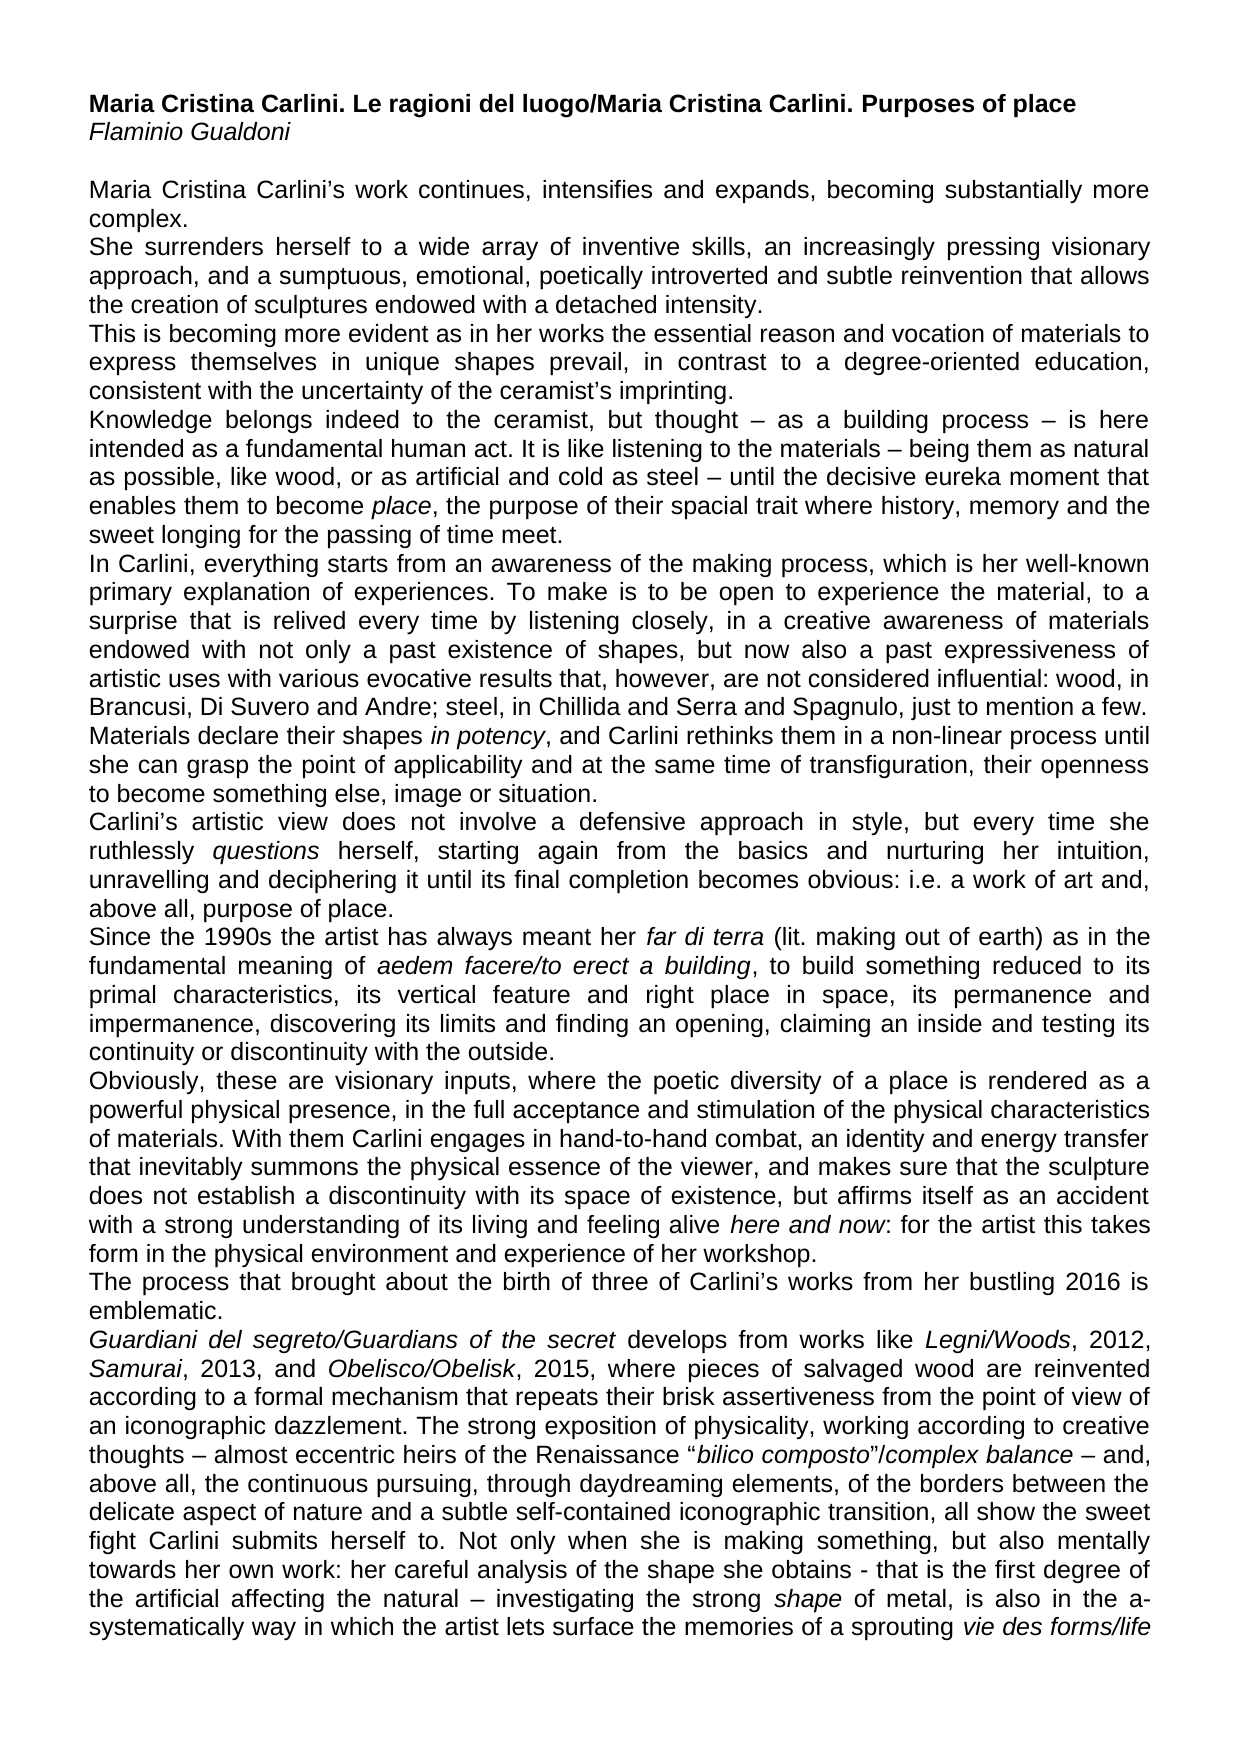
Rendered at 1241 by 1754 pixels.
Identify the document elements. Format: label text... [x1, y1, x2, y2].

text Knowledge belongs indeed to the ceramist, but thought – as a building process – is here intended as a fundamental human act. It is like listening to the materials – being them as natural as possible, like wood, or as artificial and cold as steel – until the decisive eureka moment that enables them to become place, the purpose of their spacial trait where history, memory and the sweet longing for the passing of time meet. [89, 405, 1152, 549]
text This is becoming more evident as in her works the essential reason and vocation of materials to express themselves in unique shapes prevail, in contrast to a degree-oriented education, consistent with the uncertainty of the ceramist’s imprinting. [89, 319, 1152, 405]
text She surrenders herself to a wide array of inventive skills, an increasingly pressing visionary approach, and a sumptuous, emotional, poetically introverted and subtle reinvention that allows the creation of sculptures endowed with a detached intensity. [89, 232, 1152, 319]
text Flaminio Gualdoni [89, 117, 1152, 146]
text Obviously, these are visionary inputs, where the poetic diversity of a place is rendered as a powerful physical presence, in the full acceptance and stimulation of the physical characteristics of materials. With them Carlini engages in hand-to-hand combat, an identity and energy transfer that inevitably summons the physical essence of the viewer, and makes sure that the sculpture does not establish a discontinuity with its space of existence, but affirms itself as an accident with a strong understanding of its living and feeling alive here and now: for the artist this takes form in the physical environment and experience of her workshop. [89, 1066, 1152, 1267]
text In Carlini, everything starts from an awareness of the making process, which is her well-known primary explanation of experiences. To make is to be open to experience the material, to a surprise that is relived every time by listening closely, in a creative awareness of materials endowed with not only a past existence of shapes, but now also a past expressiveness of artistic uses with various evocative results that, however, are not considered influential: wood, in Brancusi, Di Suvero and Andre; steel, in Chillida and Serra and Spagnulo, just to mention a few. [89, 549, 1152, 721]
text Since the 1990s the artist has always meant her far di terra (lit. making out of earth) as in the fundamental meaning of aedem facere/to erect a building, to build something reduced to its primal characteristics, its vertical feature and right place in space, its permanence and impermanence, discovering its limits and finding an opening, claiming an inside and testing its continuity or discontinuity with the outside. [89, 922, 1152, 1066]
text Materials declare their shapes in potency, and Carlini rethinks them in a non-linear process until she can grasp the point of applicability and at the same time of transfiguration, their openness to become something else, image or situation. [89, 721, 1152, 807]
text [89, 1325, 1152, 1641]
text Carlini’s artistic view does not involve a defensive approach in style, but every time she ruthlessly questions herself, starting again from the basics and nurturing her intuition, unravelling and deciphering it until its final completion becomes obvious: i.e. a work of art and, above all, purpose of place. [89, 807, 1152, 922]
text The process that brought about the birth of three of Carlini’s works from her bustling 2016 is emblematic. [89, 1267, 1152, 1325]
text Maria Cristina Carlini’s work continues, intensifies and expands, becoming substantially more complex. [89, 175, 1152, 232]
text Maria Cristina Carlini. Le ragioni del luogo/Maria Cristina Carlini. Purposes of place [89, 89, 1152, 117]
